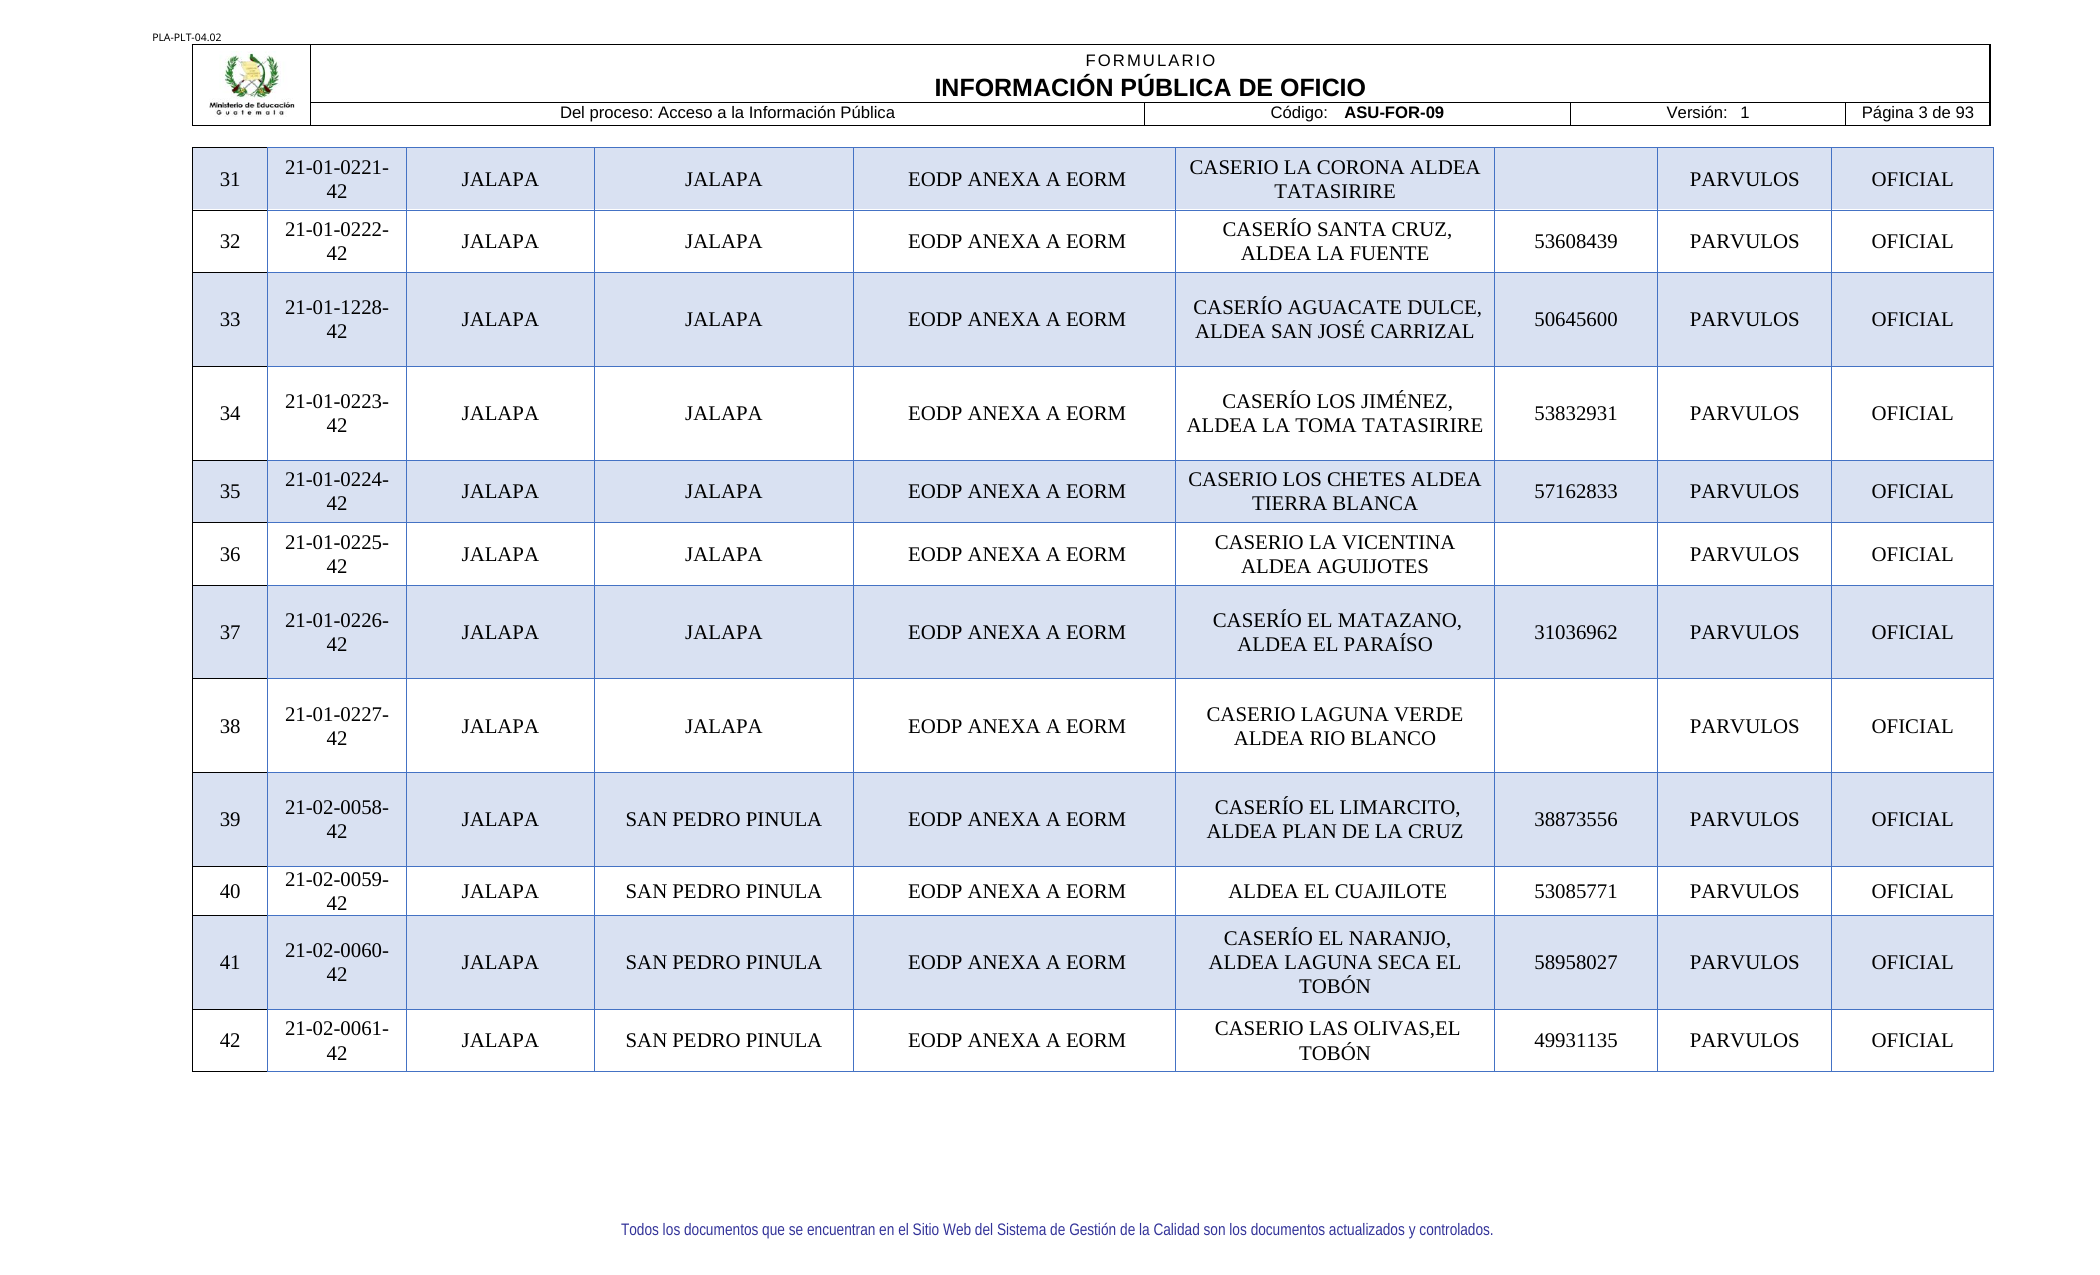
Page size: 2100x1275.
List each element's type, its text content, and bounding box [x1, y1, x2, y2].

table_cell 36 [193, 523, 267, 584]
table_cell EODP ANEXA A EORM [854, 523, 1175, 584]
table_cell JALAPA [595, 586, 853, 678]
table_cell CASERÍO SANTA CRUZ, ALDEA LA FUENTE [1176, 211, 1494, 272]
table_cell CASERIO LA CORONA ALDEA TATASIRIRE [1176, 148, 1494, 209]
table_cell PARVULOS [1658, 148, 1831, 209]
table_cell 58958027 [1495, 916, 1657, 1009]
table_cell CASERÍO AGUACATE DULCE, ALDEA SAN JOSÉ CARRIZAL [1176, 273, 1494, 366]
table_cell OFICIAL [1832, 773, 1993, 866]
table_cell EODP ANEXA A EORM [854, 679, 1175, 772]
table_cell 37 [193, 586, 267, 678]
table_cell JALAPA [407, 679, 594, 772]
table_cell CASERÍO EL NARANJO, ALDEA LAGUNA SECA EL TOBÓN [1176, 916, 1494, 1009]
table_cell EODP ANEXA A EORM [854, 367, 1175, 459]
table_cell JALAPA [407, 148, 594, 209]
table_cell 38873556 [1495, 773, 1657, 866]
table_cell OFICIAL [1832, 586, 1993, 678]
table_cell PARVULOS [1658, 867, 1831, 915]
table_cell 53085771 [1495, 867, 1657, 915]
table_cell 33 [193, 273, 267, 366]
table_cell OFICIAL [1832, 1010, 1993, 1071]
table_cell JALAPA [595, 148, 853, 209]
table_cell PARVULOS [1658, 461, 1831, 522]
table_cell JALAPA [407, 273, 594, 366]
picture [208, 51, 295, 117]
table_cell 53608439 [1495, 211, 1657, 272]
table_cell PARVULOS [1658, 773, 1831, 866]
table_cell JALAPA [407, 586, 594, 678]
table_cell 31036962 [1495, 586, 1657, 678]
table_cell PARVULOS [1658, 1010, 1831, 1071]
table_cell PARVULOS [1658, 586, 1831, 678]
table_cell JALAPA [595, 523, 853, 584]
table_cell 21-01-0223-42 [268, 367, 406, 459]
table_cell CASERIO LAGUNA VERDE ALDEA RIO BLANCO [1176, 679, 1494, 772]
table_cell SAN PEDRO PINULA [595, 867, 853, 915]
table_cell EODP ANEXA A EORM [854, 916, 1175, 1009]
table_cell JALAPA [407, 773, 594, 866]
table_cell [1495, 679, 1657, 772]
table_cell OFICIAL [1832, 211, 1993, 272]
table_cell PARVULOS [1658, 523, 1831, 584]
table_cell 38 [193, 679, 267, 772]
table_cell PARVULOS [1658, 916, 1831, 1009]
table_cell 42 [193, 1010, 267, 1071]
table_cell EODP ANEXA A EORM [854, 461, 1175, 522]
table_cell 21-02-0059-42 [268, 867, 406, 915]
table_cell 31 [193, 148, 267, 209]
table_cell EODP ANEXA A EORM [854, 586, 1175, 678]
table_cell ALDEA EL CUAJILOTE [1176, 867, 1494, 915]
table_cell PARVULOS [1658, 679, 1831, 772]
table_cell OFICIAL [1832, 273, 1993, 366]
table_cell JALAPA [595, 367, 853, 459]
table_cell CASERIO LA VICENTINA ALDEA AGUIJOTES [1176, 523, 1494, 584]
table_cell 39 [193, 773, 267, 866]
table_cell OFICIAL [1832, 523, 1993, 584]
table_cell 21-01-0225-42 [268, 523, 406, 584]
table_cell CASERIO LAS OLIVAS,EL TOBÓN [1176, 1010, 1494, 1071]
table_cell 53832931 [1495, 367, 1657, 459]
table_cell JALAPA [407, 867, 594, 915]
table_cell [1495, 523, 1657, 584]
table_cell JALAPA [407, 1010, 594, 1071]
table_cell OFICIAL [1832, 867, 1993, 915]
table_cell EODP ANEXA A EORM [854, 148, 1175, 209]
table_cell PARVULOS [1658, 273, 1831, 366]
table_cell 49931135 [1495, 1010, 1657, 1071]
table_cell 21-01-0224-42 [268, 461, 406, 522]
table_cell 21-01-1228-42 [268, 273, 406, 366]
table_cell EODP ANEXA A EORM [854, 773, 1175, 866]
table_cell PARVULOS [1658, 211, 1831, 272]
table_cell JALAPA [407, 523, 594, 584]
table_cell JALAPA [595, 461, 853, 522]
table_cell PARVULOS [1658, 367, 1831, 459]
table_cell EODP ANEXA A EORM [854, 1010, 1175, 1071]
table_cell 21-01-0221-42 [268, 148, 406, 209]
table_cell JALAPA [407, 916, 594, 1009]
table_cell SAN PEDRO PINULA [595, 1010, 853, 1071]
table_cell 40 [193, 867, 267, 915]
table_cell EODP ANEXA A EORM [854, 273, 1175, 366]
table_cell 21-02-0060-42 [268, 916, 406, 1009]
table_cell OFICIAL [1832, 916, 1993, 1009]
table_cell SAN PEDRO PINULA [595, 773, 853, 866]
table_cell 21-01-0222-42 [268, 211, 406, 272]
table_cell CASERÍO LOS JIMÉNEZ, ALDEA LA TOMA TATASIRIRE [1176, 367, 1494, 459]
table_cell EODP ANEXA A EORM [854, 211, 1175, 272]
table_cell CASERÍO EL MATAZANO, ALDEA EL PARAÍSO [1176, 586, 1494, 678]
table_cell 35 [193, 461, 267, 522]
table_cell 50645600 [1495, 273, 1657, 366]
table_cell OFICIAL [1832, 679, 1993, 772]
table_cell CASERIO LOS CHETES ALDEA TIERRA BLANCA [1176, 461, 1494, 522]
table_cell JALAPA [407, 461, 594, 522]
table_cell OFICIAL [1832, 148, 1993, 209]
table_cell SAN PEDRO PINULA [595, 916, 853, 1009]
table_cell CASERÍO EL LIMARCITO, ALDEA PLAN DE LA CRUZ [1176, 773, 1494, 866]
table_cell 34 [193, 367, 267, 459]
table_cell JALAPA [407, 211, 594, 272]
table_cell [1495, 148, 1657, 209]
table_cell 21-01-0226-42 [268, 586, 406, 678]
table_cell JALAPA [595, 273, 853, 366]
table_cell JALAPA [595, 679, 853, 772]
table_cell JALAPA [595, 211, 853, 272]
table_cell EODP ANEXA A EORM [854, 867, 1175, 915]
table_cell OFICIAL [1832, 367, 1993, 459]
table_cell 32 [193, 211, 267, 272]
table_cell JALAPA [407, 367, 594, 459]
table_cell 21-01-0227-42 [268, 679, 406, 772]
table_cell OFICIAL [1832, 461, 1993, 522]
table_cell 41 [193, 916, 267, 1009]
table_cell 21-02-0058-42 [268, 773, 406, 866]
table_cell 21-02-0061-42 [268, 1010, 406, 1071]
table_cell 57162833 [1495, 461, 1657, 522]
